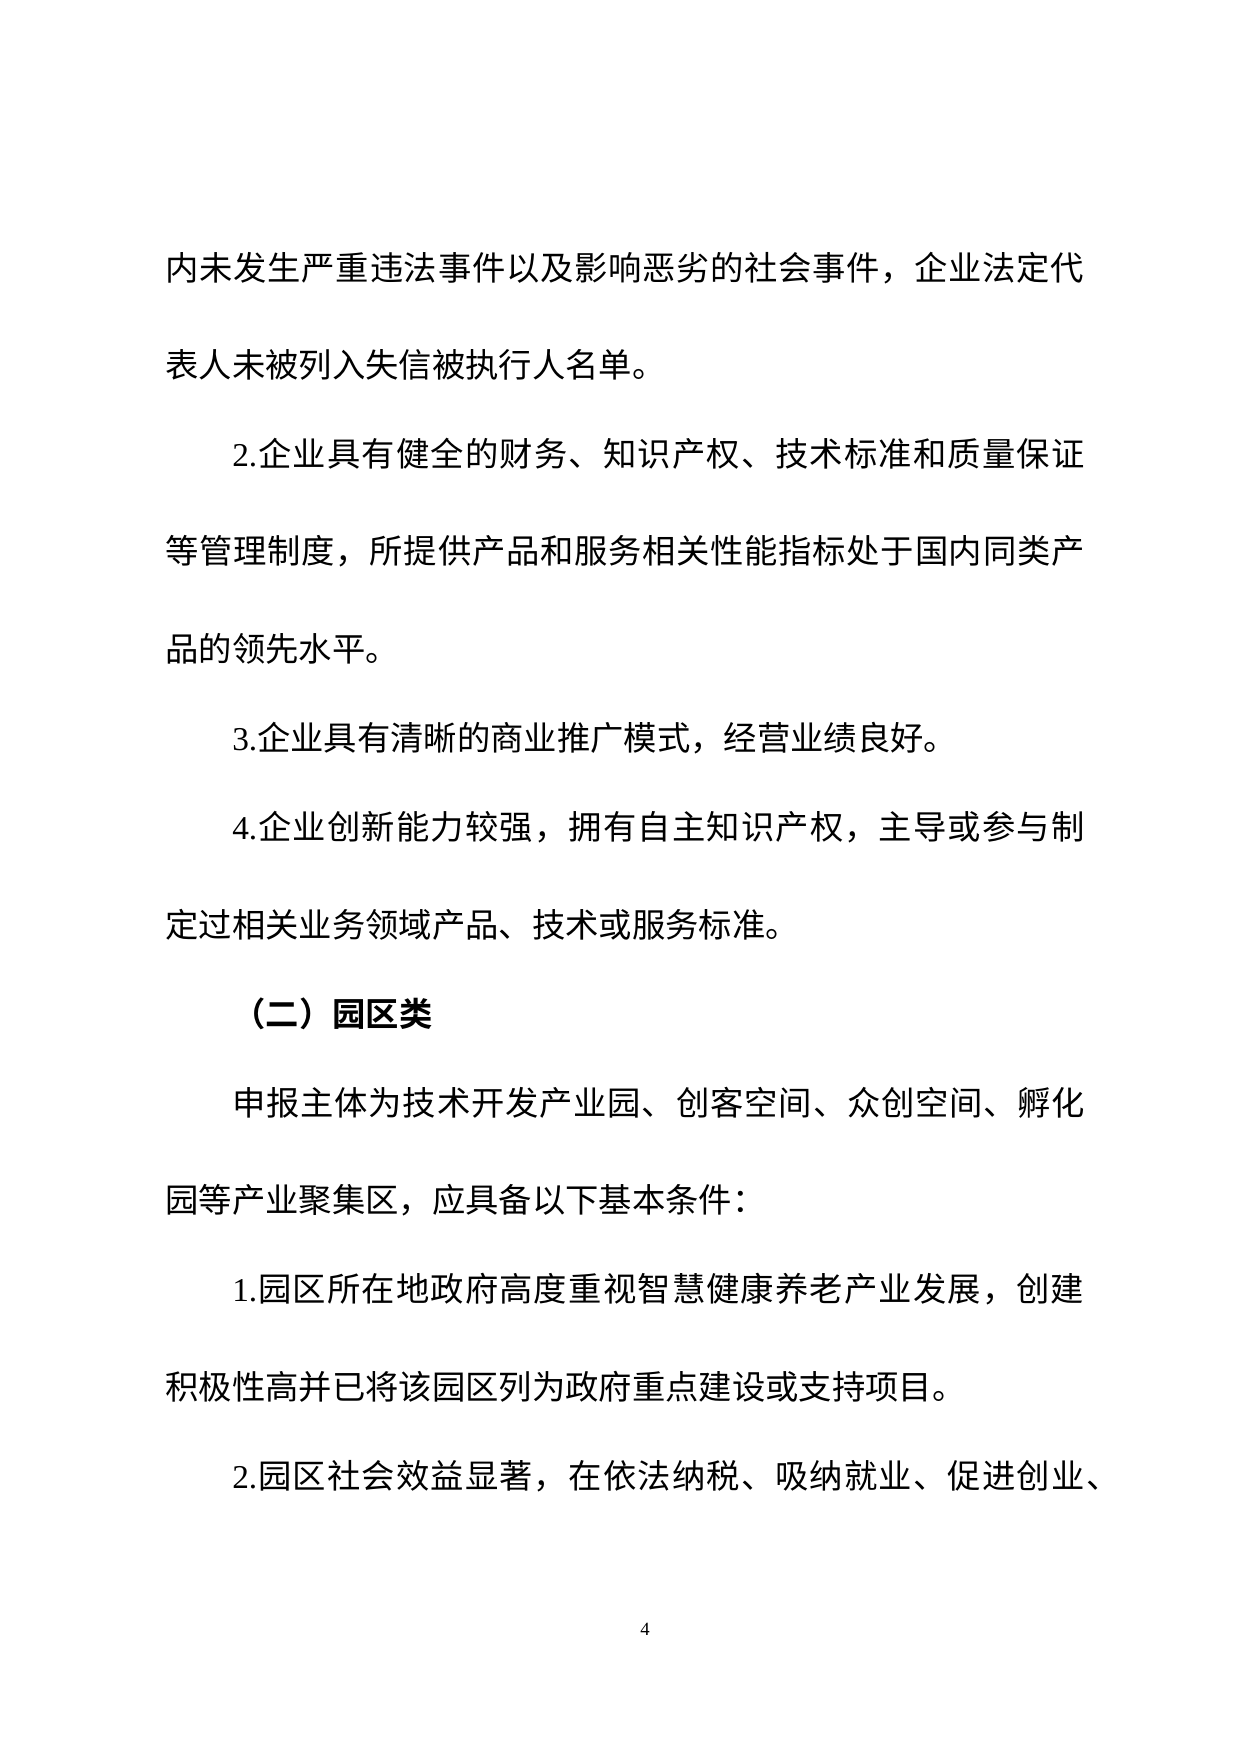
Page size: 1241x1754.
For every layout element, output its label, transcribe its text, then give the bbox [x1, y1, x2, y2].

text 3.企业具有清晰的商业推广模式，经营业绩良好。 [165, 703, 1087, 768]
text 2.企业具有健全的财务、知识产权、技术标准和质量保证等管理制度，所提供产品和服务相关性能指标处于国内同类产品的领先水平。 [165, 419, 1087, 679]
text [165, 1441, 1087, 1506]
text 1.园区所在地政府高度重视智慧健康养老产业发展，创建积极性高并已将该园区列为政府重点建设或支持项目。 [165, 1255, 1087, 1417]
subtitle （二）园区类 [165, 979, 1087, 1044]
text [165, 233, 1087, 395]
text 申报主体为技术开发产业园、创客空间、众创空间、孵化园等产业聚集区，应具备以下基本条件： [165, 1068, 1087, 1231]
text 4.企业创新能力较强，拥有自主知识产权，主导或参与制定过相关业务领域产品、技术或服务标准。 [165, 793, 1087, 955]
